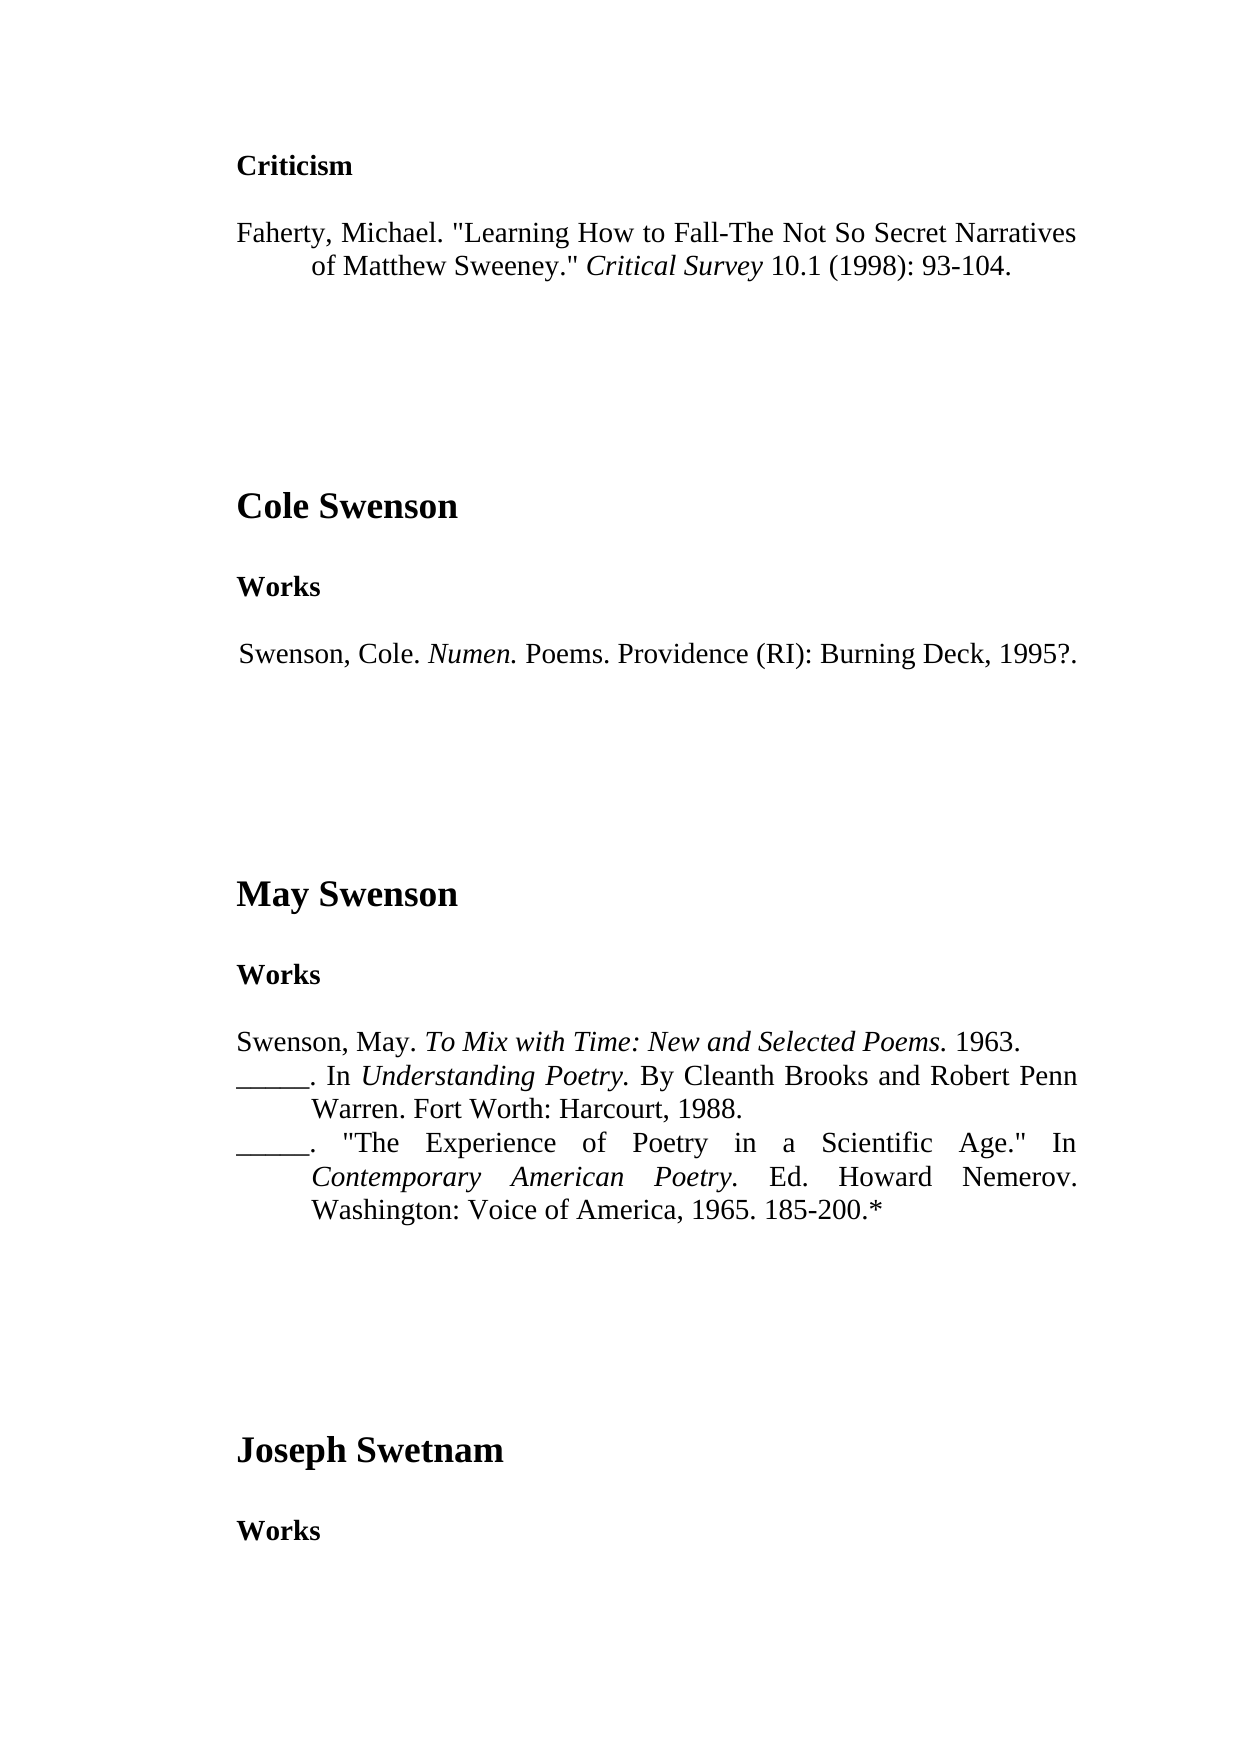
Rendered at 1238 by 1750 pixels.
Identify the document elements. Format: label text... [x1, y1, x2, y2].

text Works [236, 1513, 1078, 1547]
text Works [236, 569, 1078, 603]
text Criticism [236, 148, 1078, 181]
text Joseph Swetnam [236, 1427, 1078, 1470]
text Works [236, 957, 1078, 991]
text _____. In Understanding Poetry. By Cleanth Brooks and Robert Penn Warren. Fort Worth: Harcourt, 1988. [236, 1058, 1078, 1125]
text Swenson, Cole. Numen. Poems. Providence (RI): Burning Deck, 1995?. [238, 636, 1078, 670]
text Cole Swenson [236, 483, 1078, 526]
text _____. "The Experience of Poetry in a Scientific Age." In Contemporary American Poetry. Ed. Howard Nemerov. Washington: Voice of America, 1965. 185-200.* [236, 1125, 1078, 1226]
text Swenson, May. To Mix with Time: New and Selected Poems. 1963. [236, 1024, 1078, 1058]
text Faherty, Michael. "Learning How to Fall-The Not So Secret Narratives of Matthew Sweeney." Critical Survey 10.1 (1998): 93-104. [236, 215, 1078, 282]
text May Swenson [236, 871, 1078, 914]
